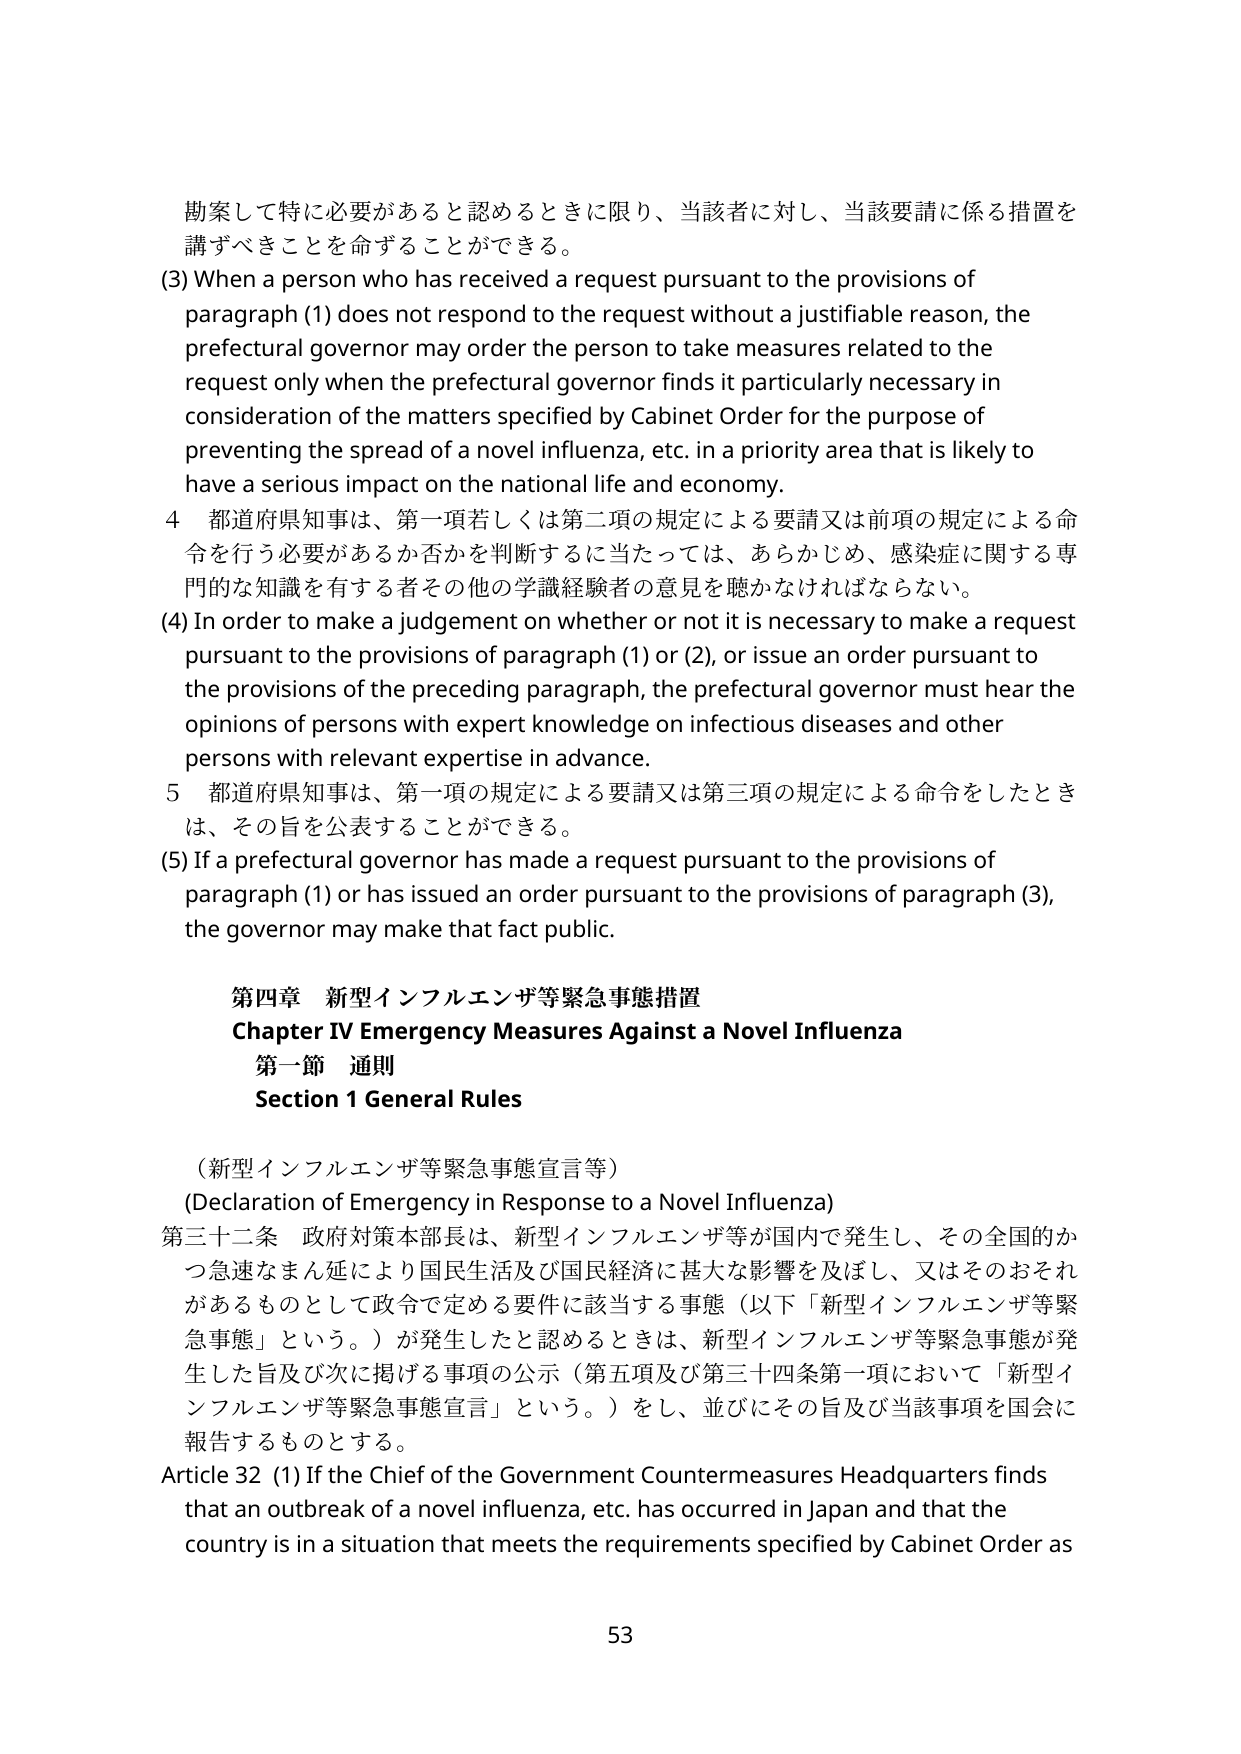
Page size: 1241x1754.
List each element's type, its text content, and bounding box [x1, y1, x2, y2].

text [161, 194, 1079, 262]
text (3) When a person who has received a request pursuant to the provisions of paragraph (1) does not respond to the request without a justifiable reason, the prefectural governor may order the person to take measures related to the request only when the prefectural governor finds it particularly necessary in consideration of the matters specified by Cabinet Order for the purpose of preventing the spread of a novel influenza, etc. in a priority area that is likely to have a serious impact on the national life and economy. [161, 262, 1079, 501]
text 第一節 通則 [253, 1048, 1079, 1082]
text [161, 1458, 1079, 1560]
text ５ 都道府県知事は、第一項の規定による要請又は第三項の規定による命令をしたときは、その旨を公表することができる。 [161, 774, 1079, 843]
text 第三十二条 政府対策本部長は、新型インフルエンザ等が国内で発生し、その全国的かつ急速なまん延により国民生活及び国民経済に甚大な影響を及ぼし、又はそのおそれがあるものとして政令で定める要件に該当する事態（以下「新型インフルエンザ等緊急事態」という。）が発生したと認めるときは、新型インフルエンザ等緊急事態が発生した旨及び次に掲げる事項の公示（第五項及び第三十四条第一項において「新型インフルエンザ等緊急事態宣言」という。）をし、並びにその旨及び当該事項を国会に報告するものとする。 [161, 1219, 1079, 1458]
text (Declaration of Emergency in Response to a Novel Influenza) [184, 1184, 1079, 1219]
text ４ 都道府県知事は、第一項若しくは第二項の規定による要請又は前項の規定による命令を行う必要があるか否かを判断するに当たっては、あらかじめ、感染症に関する専門的な知識を有する者その他の学識経験者の意見を聴かなければならない。 [161, 501, 1079, 604]
text Section 1 General Rules [253, 1082, 1079, 1116]
text （新型インフルエンザ等緊急事態宣言等） [184, 1150, 1079, 1184]
text 第四章 新型インフルエンザ等緊急事態措置 [230, 979, 1079, 1014]
text (5) If a prefectural governor has made a request pursuant to the provisions of paragraph (1) or has issued an order pursuant to the provisions of paragraph (3), the governor may make that fact public. [161, 843, 1079, 945]
text (4) In order to make a judgement on whether or not it is necessary to make a request pursuant to the provisions of paragraph (1) or (2), or issue an order pursuant to the provisions of the preceding paragraph, the prefectural governor must hear the opinions of persons with expert knowledge on infectious diseases and other persons with relevant expertise in advance. [161, 604, 1079, 774]
text Chapter IV Emergency Measures Against a Novel Influenza [230, 1014, 1079, 1048]
